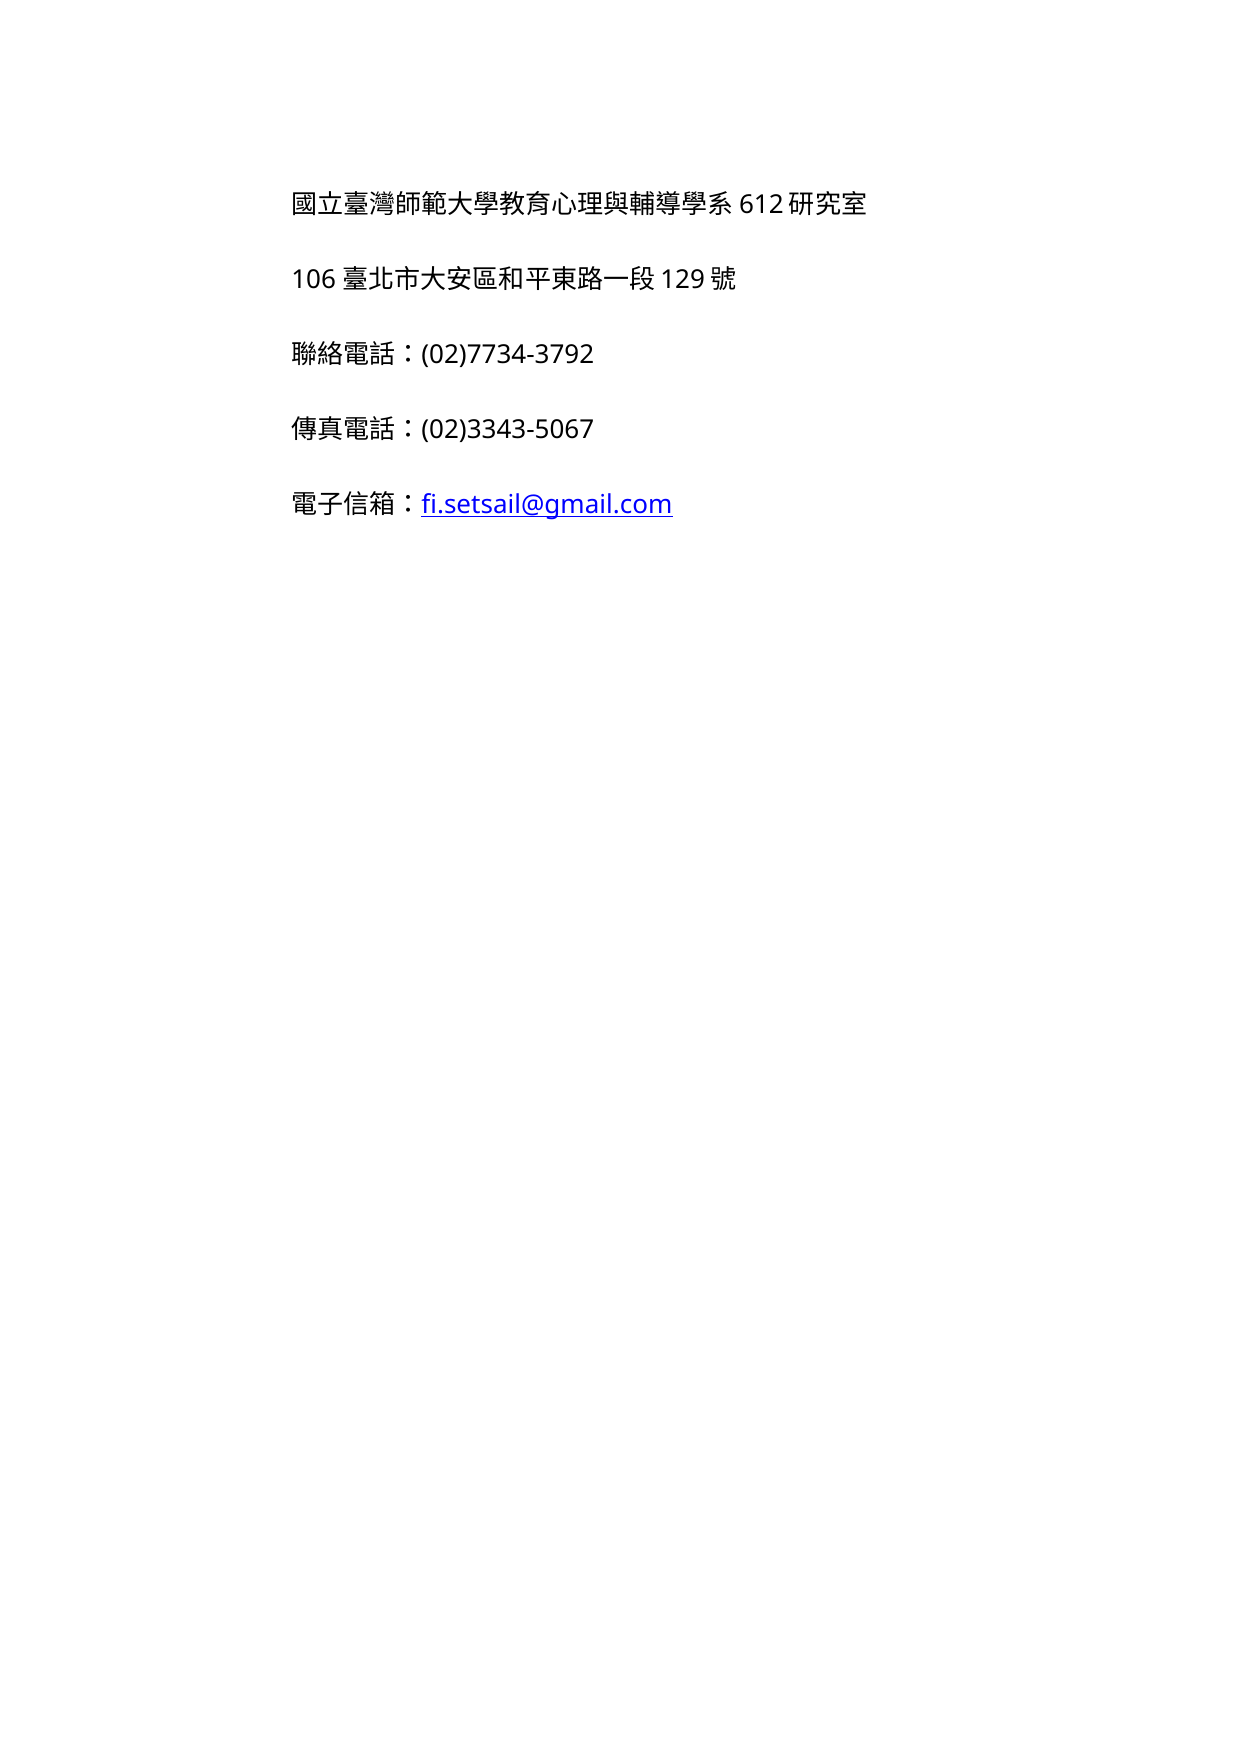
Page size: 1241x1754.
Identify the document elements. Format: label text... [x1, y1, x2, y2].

text 聯絡電話：(02)7734-3792 [187, 314, 1053, 389]
text 電子信箱：fi.setsail@gmail.com [187, 464, 1053, 539]
text 106 臺北市大安區和平東路一段129號 [187, 239, 1053, 314]
text 國立臺灣師範大學教育心理與輔導學系612研究室 [187, 164, 1053, 239]
text 傳真電話：(02)3343-5067 [187, 389, 1053, 464]
